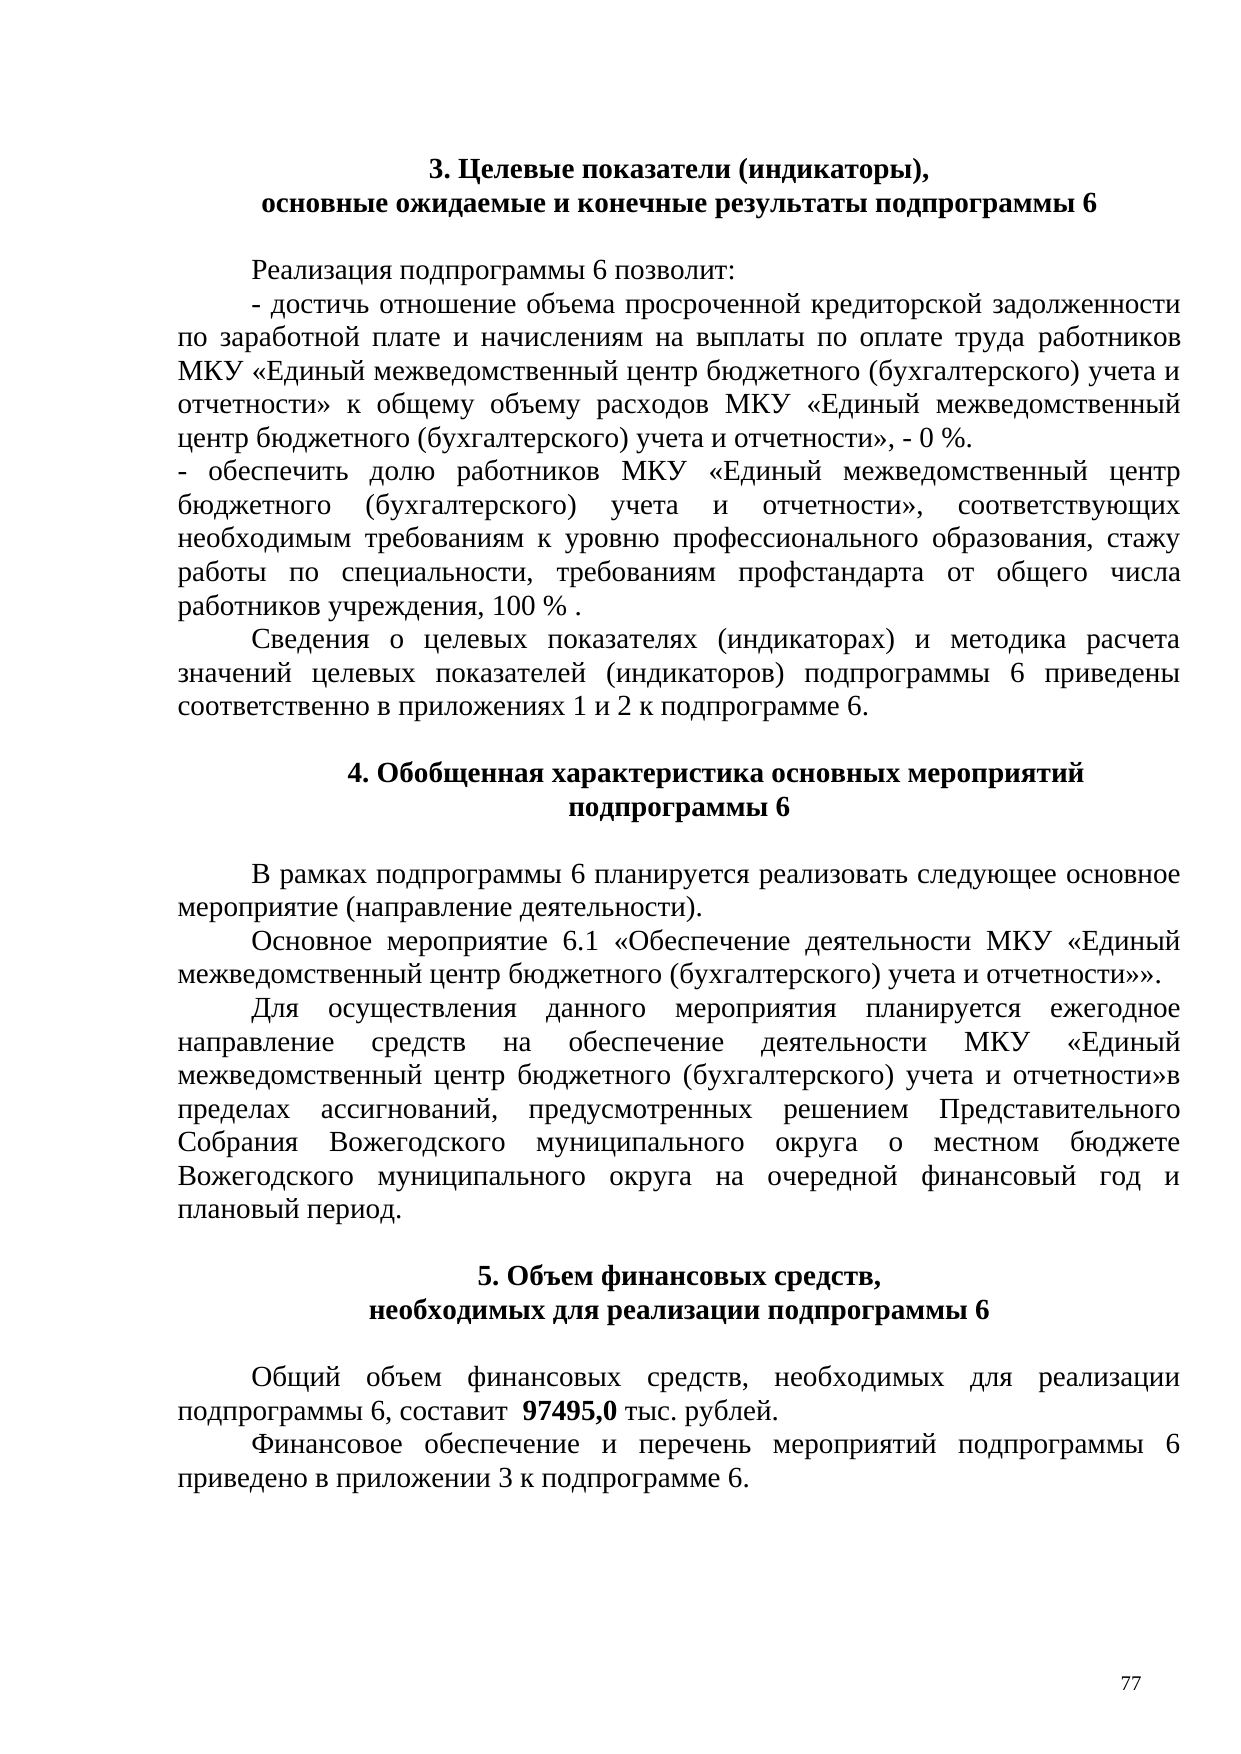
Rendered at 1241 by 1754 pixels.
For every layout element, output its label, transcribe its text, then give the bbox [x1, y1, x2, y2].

text Общий объем финансовых средств, необходимых для реализации подпрограммы 6, составит 97495,0 тыс. рублей. [177, 1359, 1181, 1426]
text необходимых для реализации подпрограммы 6 [177, 1292, 1181, 1326]
text Сведения о целевых показателях (индикаторах) и методика расчета значений целевых показателей (индикаторов) подпрограммы 6 приведены соответственно в приложениях 1 и 2 к подпрограмме 6. [177, 621, 1181, 722]
text Основное мероприятие 6.1 «Обеспечение деятельности МКУ «Единый межведомственный центр бюджетного (бухгалтерского) учета и отчетности»». [177, 923, 1181, 990]
text Финансовое обеспечение и перечень мероприятий подпрограммы 6 приведено в приложении 3 к подпрограмме 6. [177, 1426, 1181, 1493]
text 3. Целевые показатели (индикаторы), [177, 152, 1181, 185]
text 4. Обобщенная характеристика основных мероприятий подпрограммы 6 [177, 755, 1181, 822]
text - обеспечить долю работников МКУ «Единый межведомственный центр бюджетного (бухгалтерского) учета и отчетности», соответствующих необходимым требованиям к уровню профессионального образования, стажу работы по специальности, требованиям профстандарта от общего числа работников учреждения, 100 % . [177, 453, 1181, 621]
text основные ожидаемые и конечные результаты подпрограммы 6 [177, 185, 1181, 219]
text 5. Объем финансовых средств, [177, 1258, 1181, 1292]
text Реализация подпрограммы 6 позволит: [177, 252, 1181, 286]
text - достичь отношение объема просроченной кредиторской задолженности по заработной плате и начислениям на выплаты по оплате труда работников МКУ «Единый межведомственный центр бюджетного (бухгалтерского) учета и отчетности» к общему объему расходов МКУ «Единый межведомственный центр бюджетного (бухгалтерского) учета и отчетности», - 0 %. [177, 286, 1181, 453]
text Для осуществления данного мероприятия планируется ежегодное направление средств на обеспечение деятельности МКУ «Единый межведомственный центр бюджетного (бухгалтерского) учета и отчетности»в пределах ассигнований, предусмотренных решением Представительного Собрания Вожегодского муниципального округа о местном бюджете Вожегодского муниципального округа на очередной финансовый год и плановый период. [177, 990, 1181, 1225]
text В рамках подпрограммы 6 планируется реализовать следующее основное мероприятие (направление деятельности). [177, 856, 1181, 923]
